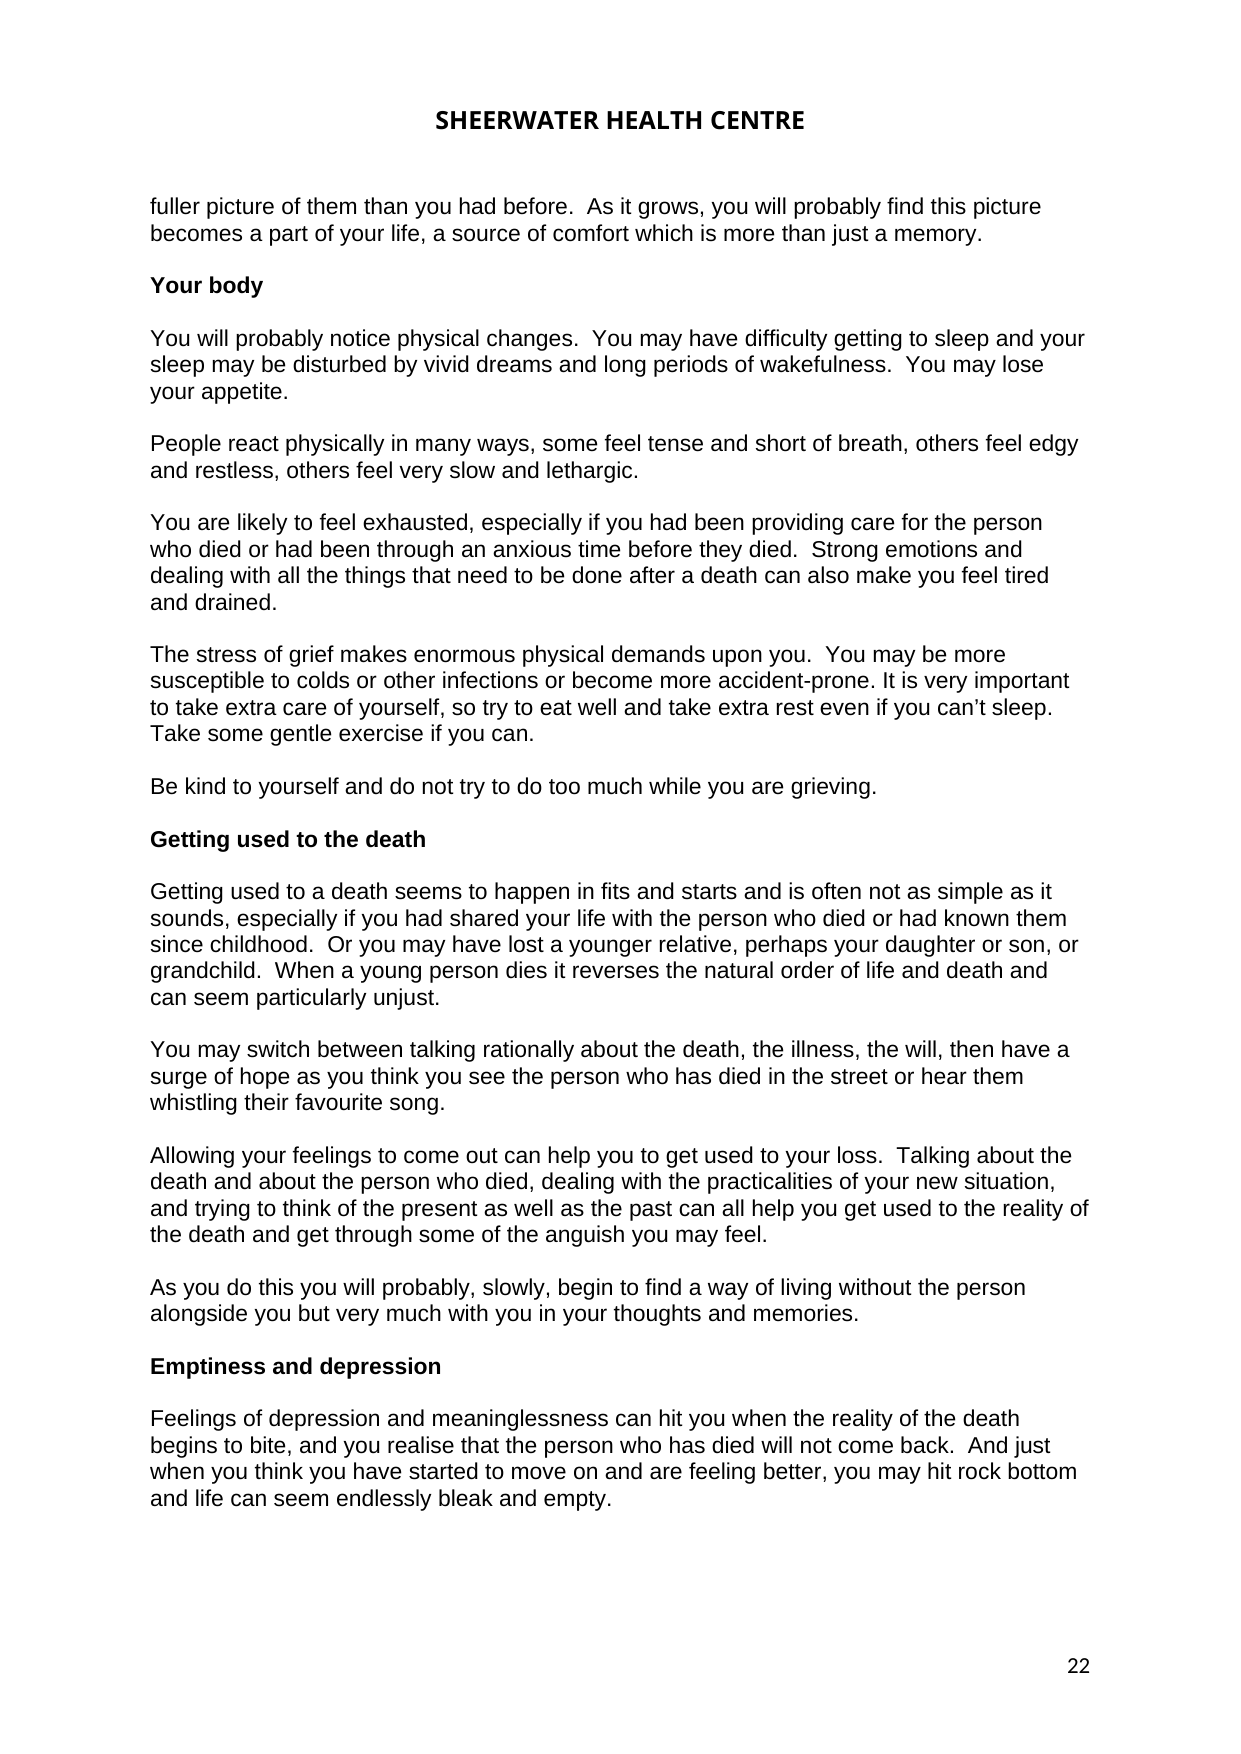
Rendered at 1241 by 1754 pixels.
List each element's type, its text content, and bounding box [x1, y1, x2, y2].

text Getting used to the death [150, 826, 1090, 852]
text You may switch between talking rationally about the death, the illness, the will, then have a surge of hope as you think you see the person who has died in the street or hear them whistling their favourite song. [150, 1036, 1090, 1116]
text You are likely to feel exhausted, especially if you had been providing care for the person who died or had been through an anxious time before they died. Strong emotions and dealing with all the things that need to be done after a death can also make you feel tired and drained. [150, 509, 1090, 615]
text The stress of grief makes enormous physical demands upon you. You may be more susceptible to colds or other infections or become more accident-prone. It is very important to take extra care of yourself, so try to eat well and take extra rest even if you can’t sleep. Take some gentle exercise if you can. [150, 641, 1090, 747]
text As you do this you will probably, slowly, begin to find a way of living without the person alongside you but very much with you in your thoughts and memories. [150, 1274, 1090, 1326]
text Be kind to yourself and do not try to do too much while you are grieving. [150, 773, 1090, 799]
text People react physically in many ways, some feel tense and short of breath, others feel edgy and restless, others feel very slow and lethargic. [150, 430, 1090, 483]
text Feelings of depression and meaninglessness can hit you when the reality of the death begins to bite, and you realise that the person who has died will not come back. And just when you think you have started to move on and are feeling better, you may hit rock bottom and life can seem endlessly bleak and empty. [150, 1405, 1090, 1511]
text Emptiness and depression [150, 1353, 1090, 1379]
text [150, 193, 1090, 246]
text You will probably notice physical changes. You may have difficulty getting to sleep and your sleep may be disturbed by vivid dreams and long periods of wakefulness. You may lose your appetite. [150, 325, 1090, 404]
text Your body [150, 272, 1090, 298]
text Allowing your feelings to come out can help you to get used to your loss. Talking about the death and about the person who died, dealing with the practicalities of your new situation, and trying to think of the present as well as the past can all help you get used to the reality of the death and get through some of the anguish you may feel. [150, 1142, 1090, 1247]
text Getting used to a death seems to happen in fits and starts and is often not as simple as it sounds, especially if you had shared your life with the person who died or had known them since childhood. Or you may have lost a younger relative, perhaps your daughter or son, or grandchild. When a young person dies it reverses the natural order of life and death and can seem particularly unjust. [150, 878, 1090, 1010]
